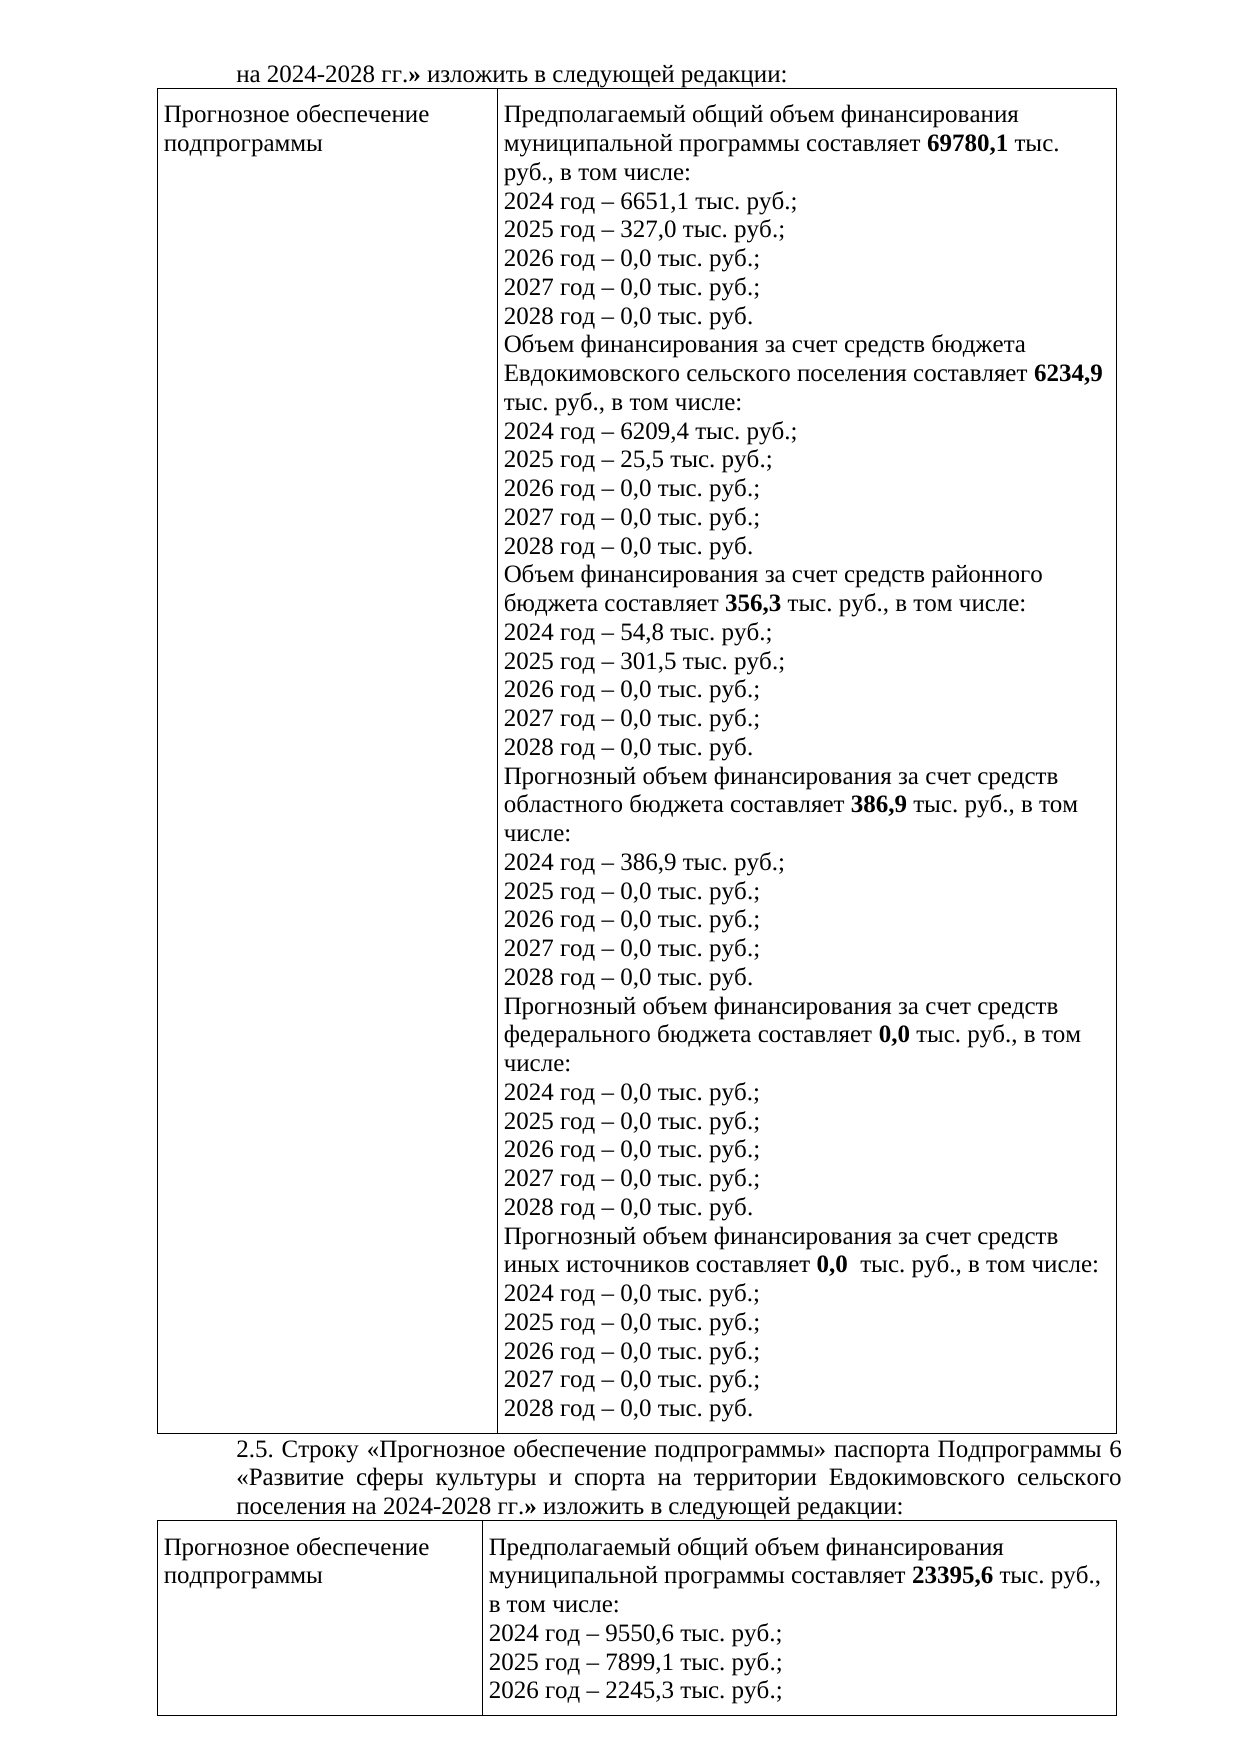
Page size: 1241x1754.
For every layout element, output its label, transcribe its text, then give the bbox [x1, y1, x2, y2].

text 2.5. Строку «Прогнозное обеспечение подпрограммы» паспорта Подпрограммы 6 «Развитие сферы культуры и спорта на территории Евдокимовского сельского поселения на 2024-2028 гг.» изложить в следующей редакции: [236, 1434, 1122, 1520]
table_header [483, 1521, 1116, 1715]
table_header Прогнозное обеспечение подпрограммы [158, 89, 497, 1433]
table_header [158, 1521, 482, 1715]
table_header Предполагаемый общий объем финансирования муниципальной программы составляет 69780,1 тыс. руб., в том числе: 2024 год – 6651,1 тыс. руб.; 2025 год – 327,0 тыс. руб.; 2026 год – 0,0 тыс. руб.; 2027 год – 0,0 тыс. руб.; 2028 год – 0,0 тыс. руб. Объем финансирования за счет средств бюджета Евдокимовского сельского поселения составляет 6234,9 тыс. руб., в том числе: 2024 год – 6209,4 тыс. руб.; 2025 год – 25,5 тыс. руб.; 2026 год – 0,0 тыс. руб.; 2027 год – 0,0 тыс. руб.; 2028 год – 0,0 тыс. руб. Объем финансирования за счет средств районного бюджета составляет 356,3 тыс. руб., в том числе: 2024 год – 54,8 тыс. руб.; 2025 год – 301,5 тыс. руб.; 2026 год – 0,0 тыс. руб.; 2027 год – 0,0 тыс. руб.; 2028 год – 0,0 тыс. руб. Прогнозный объем финансирования за счет средств областного бюджета составляет 386,9 тыс. руб., в том числе: 2024 год – 386,9 тыс. руб.; 2025 год – 0,0 тыс. руб.; 2026 год – 0,0 тыс. руб.; 2027 год – 0,0 тыс. руб.; 2028 год – 0,0 тыс. руб. Прогнозный объем финансирования за счет средств федерального бюджета составляет 0,0 тыс. руб., в том числе: 2024 год – 0,0 тыс. руб.; 2025 год – 0,0 тыс. руб.; 2026 год – 0,0 тыс. руб.; 2027 год – 0,0 тыс. руб.; 2028 год – 0,0 тыс. руб. Прогнозный объем финансирования за счет средств иных источников составляет 0,0 тыс. руб., в том числе: 2024 год – 0,0 тыс. руб.; 2025 год – 0,0 тыс. руб.; 2026 год – 0,0 тыс. руб.; 2027 год – 0,0 тыс. руб.; 2028 год – 0,0 тыс. руб. [498, 89, 1116, 1433]
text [236, 59, 1122, 88]
